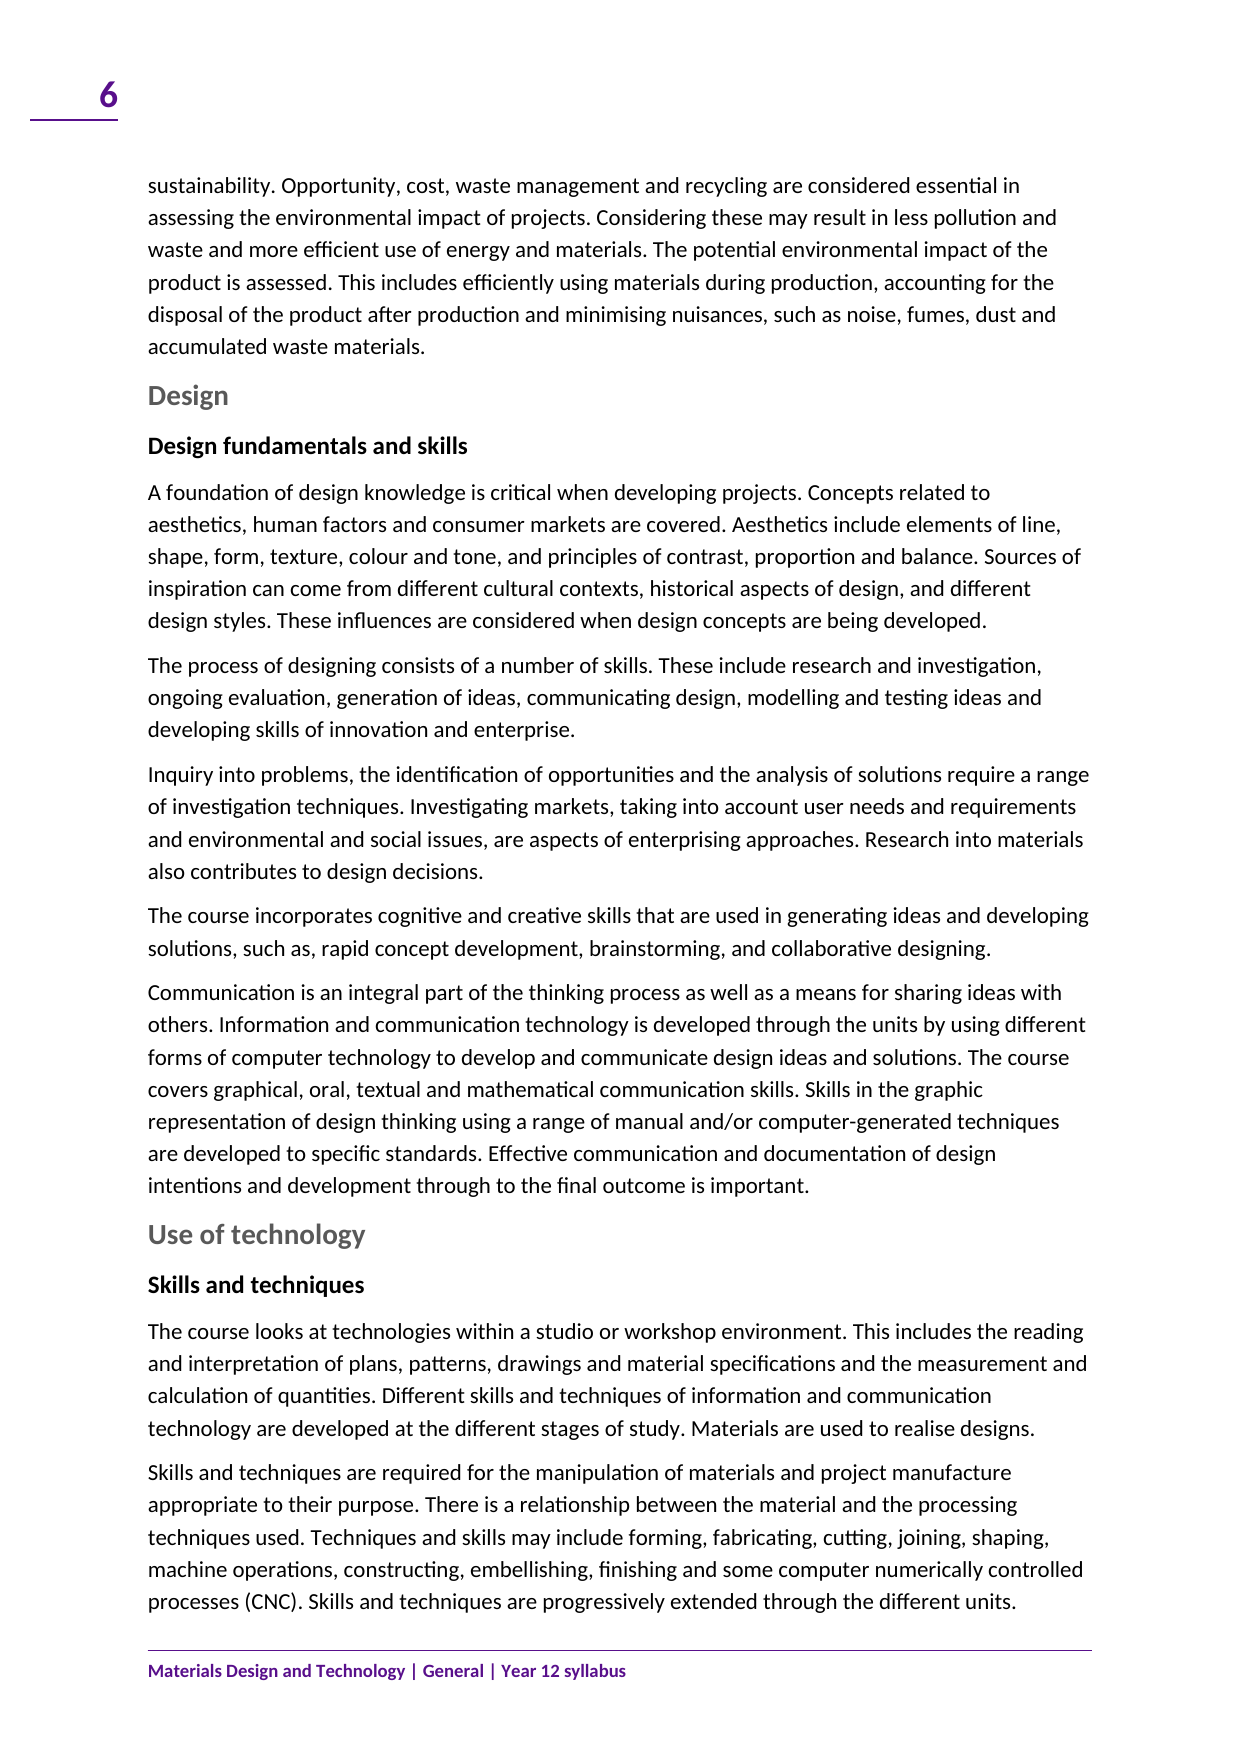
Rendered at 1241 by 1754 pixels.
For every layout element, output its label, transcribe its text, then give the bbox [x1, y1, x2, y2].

text The course looks at technologies within a studio or workshop environment. This includes the reading and interpretation of plans, patterns, drawings and material specifications and the measurement and calculation of quantities. Different skills and techniques of information and communication technology are developed at the different stages of study. Materials are used to realise designs. [148, 1317, 1092, 1442]
text Inquiry into problems, the identification of opportunities and the analysis of solutions require a range of investigation techniques. Investigating markets, taking into account user needs and requirements and environmental and social issues, are aspects of enterprising approaches. Research into materials also contributes to design decisions. [148, 760, 1092, 885]
subtitle Use of technology [148, 1216, 1092, 1252]
text The process of designing consists of a number of skills. These include research and investigation, ongoing evaluation, generation of ideas, communicating design, modelling and testing ideas and developing skills of innovation and enterprise. [148, 651, 1092, 744]
text Communication is an integral part of the thinking process as well as a means for sharing ideas with others. Information and communication technology is developed through the units by using different forms of computer technology to develop and communicate design ideas and solutions. The course covers graphical, oral, textual and mathematical communication skills. Skills in the graphic representation of design thinking using a range of manual and/or computer-generated techniques are developed to specific standards. Effective communication and documentation of design intentions and development through to the final outcome is important. [148, 978, 1092, 1199]
subtitle Design [148, 377, 1092, 412]
subtitle Design fundamentals and skills [148, 430, 1092, 461]
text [148, 171, 1092, 360]
text Skills and techniques are required for the manipulation of materials and project manufacture appropriate to their purpose. There is a relationship between the material and the processing techniques used. Techniques and skills may include forming, fabricating, cutting, joining, shaping, machine operations, constructing, embellishing, finishing and some computer numerically controlled processes (CNC). Skills and techniques are progressively extended through the different units. [148, 1458, 1092, 1615]
subtitle Skills and techniques [148, 1270, 1092, 1300]
text The course incorporates cognitive and creative skills that are used in generating ideas and developing solutions, such as, rapid concept development, brainstorming, and collaborative designing. [148, 902, 1092, 962]
text A foundation of design knowledge is critical when developing projects. Concepts related to aesthetics, human factors and consumer markets are covered. Aesthetics include elements of line, shape, form, texture, colour and tone, and principles of contrast, proportion and balance. Sources of inspiration can come from different cultural contexts, historical aspects of design, and different design styles. These influences are considered when design concepts are being developed. [148, 478, 1092, 634]
